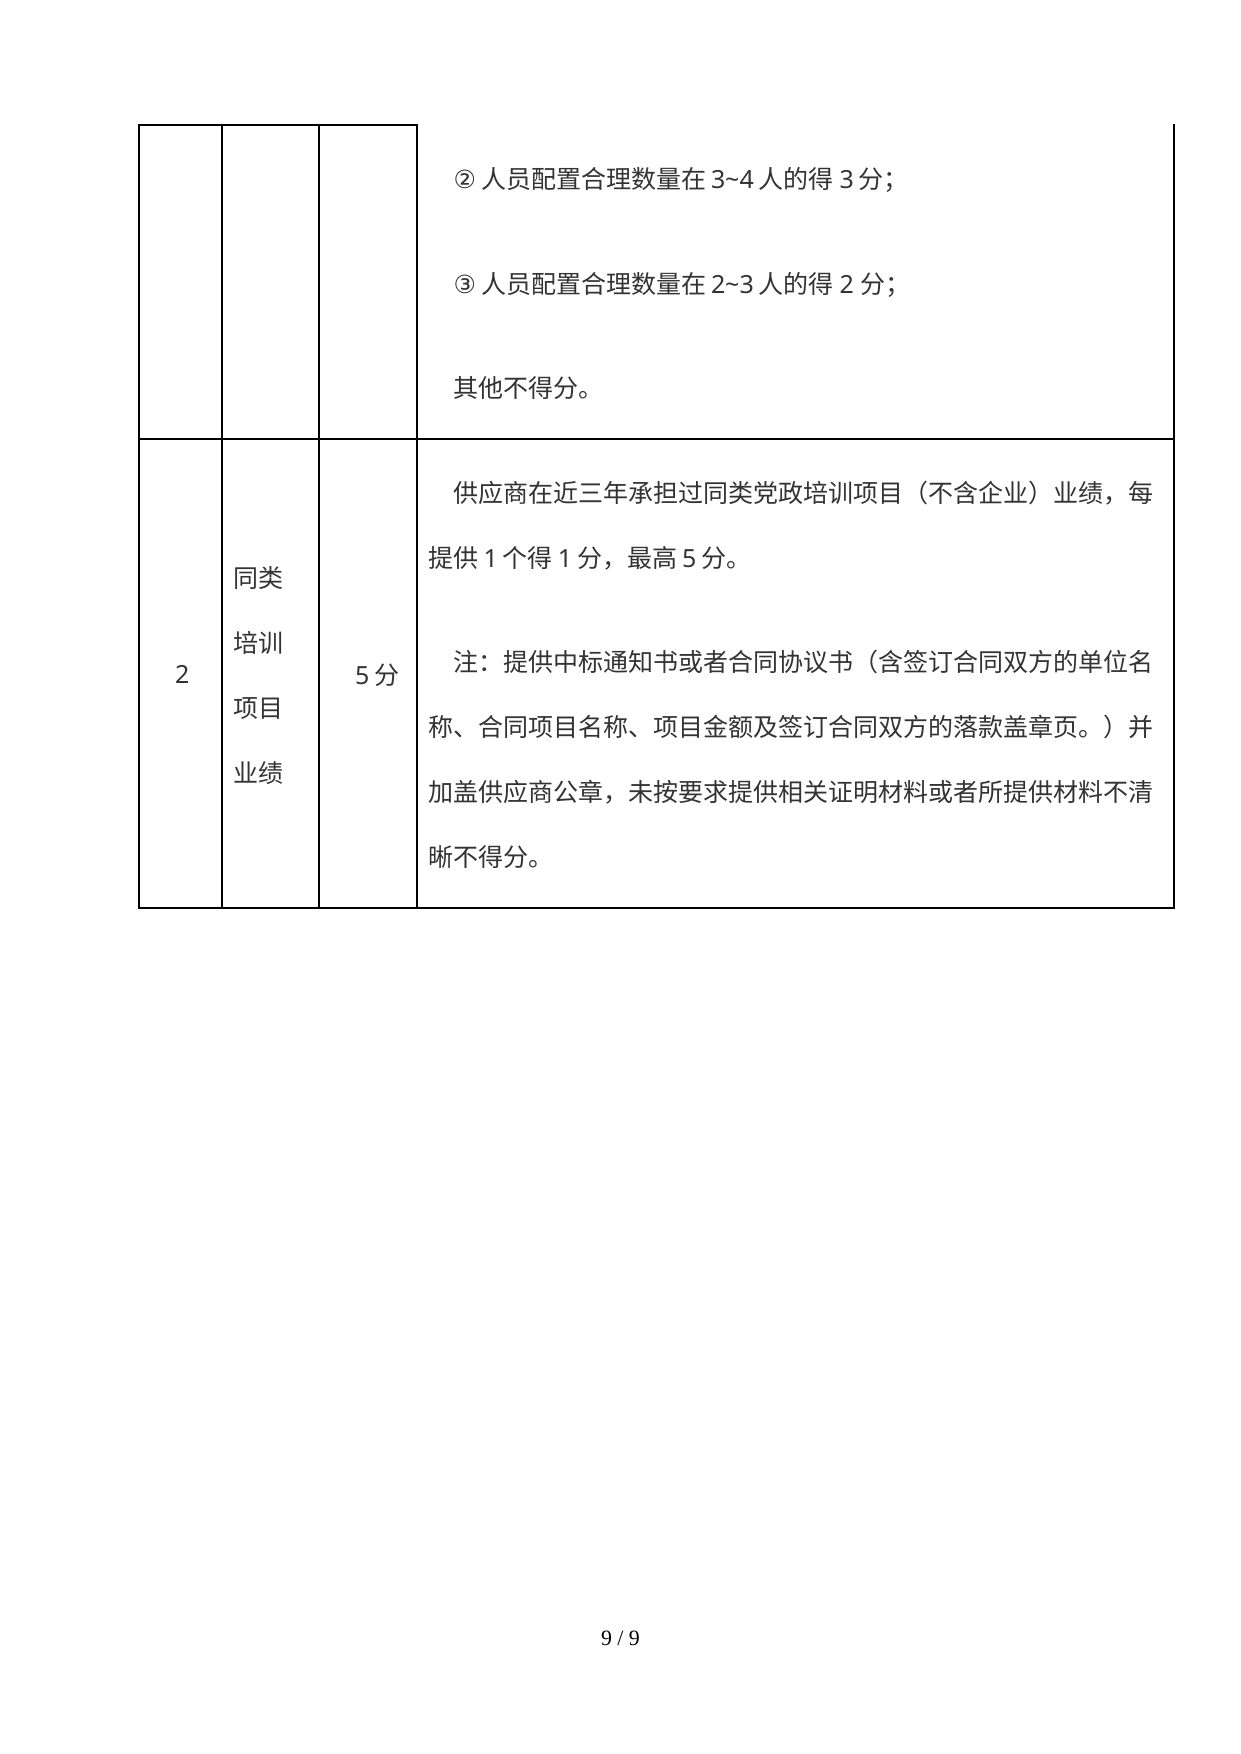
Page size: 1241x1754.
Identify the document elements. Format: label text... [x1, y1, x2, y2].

table_cell 2 [140, 440, 221, 907]
table_cell 供应商在近三年承担过同类党政培训项目（不含企业）业绩，每提供1个得1分，最高5分。 [418, 440, 1173, 608]
table_cell 5分 [320, 440, 416, 907]
table_cell ②人员配置合理数量在3~4人的得 3分； [418, 124, 1173, 229]
table_cell 注：提供中标通知书或者合同协议书（含签订合同双方的单位名称、合同项目名称、项目金额及签订合同双方的落款盖章页。）并加盖供应商公章，未按要求提供相关证明材料或者所提供材料不清晰不得分。 [418, 608, 1173, 907]
table_cell ③人员配置合理数量在2~3人的得 2 分； [418, 229, 1173, 333]
table_cell 同类培训项目业绩 [223, 440, 318, 907]
table_cell 其他不得分。 [418, 334, 1173, 438]
